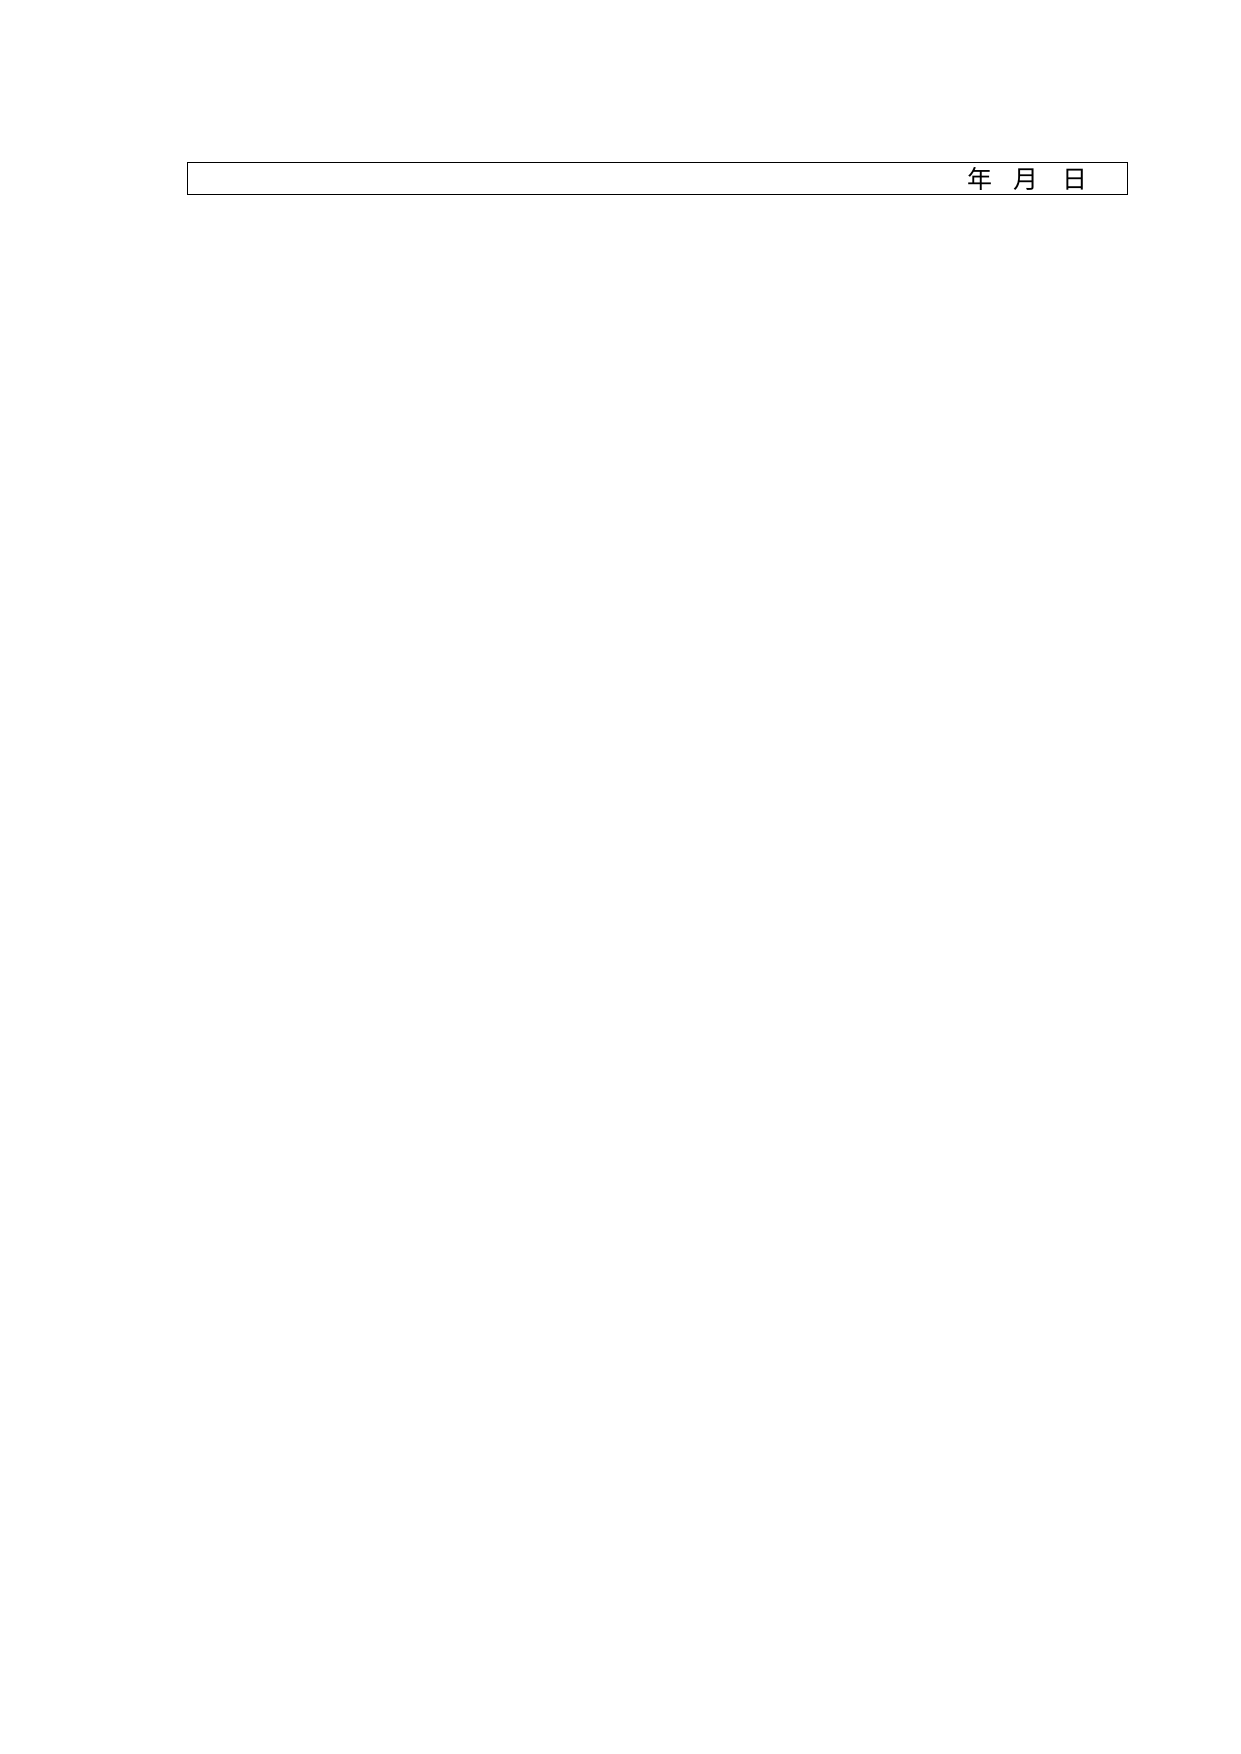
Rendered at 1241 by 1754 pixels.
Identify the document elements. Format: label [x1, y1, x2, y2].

table_cell [188, 163, 1127, 194]
